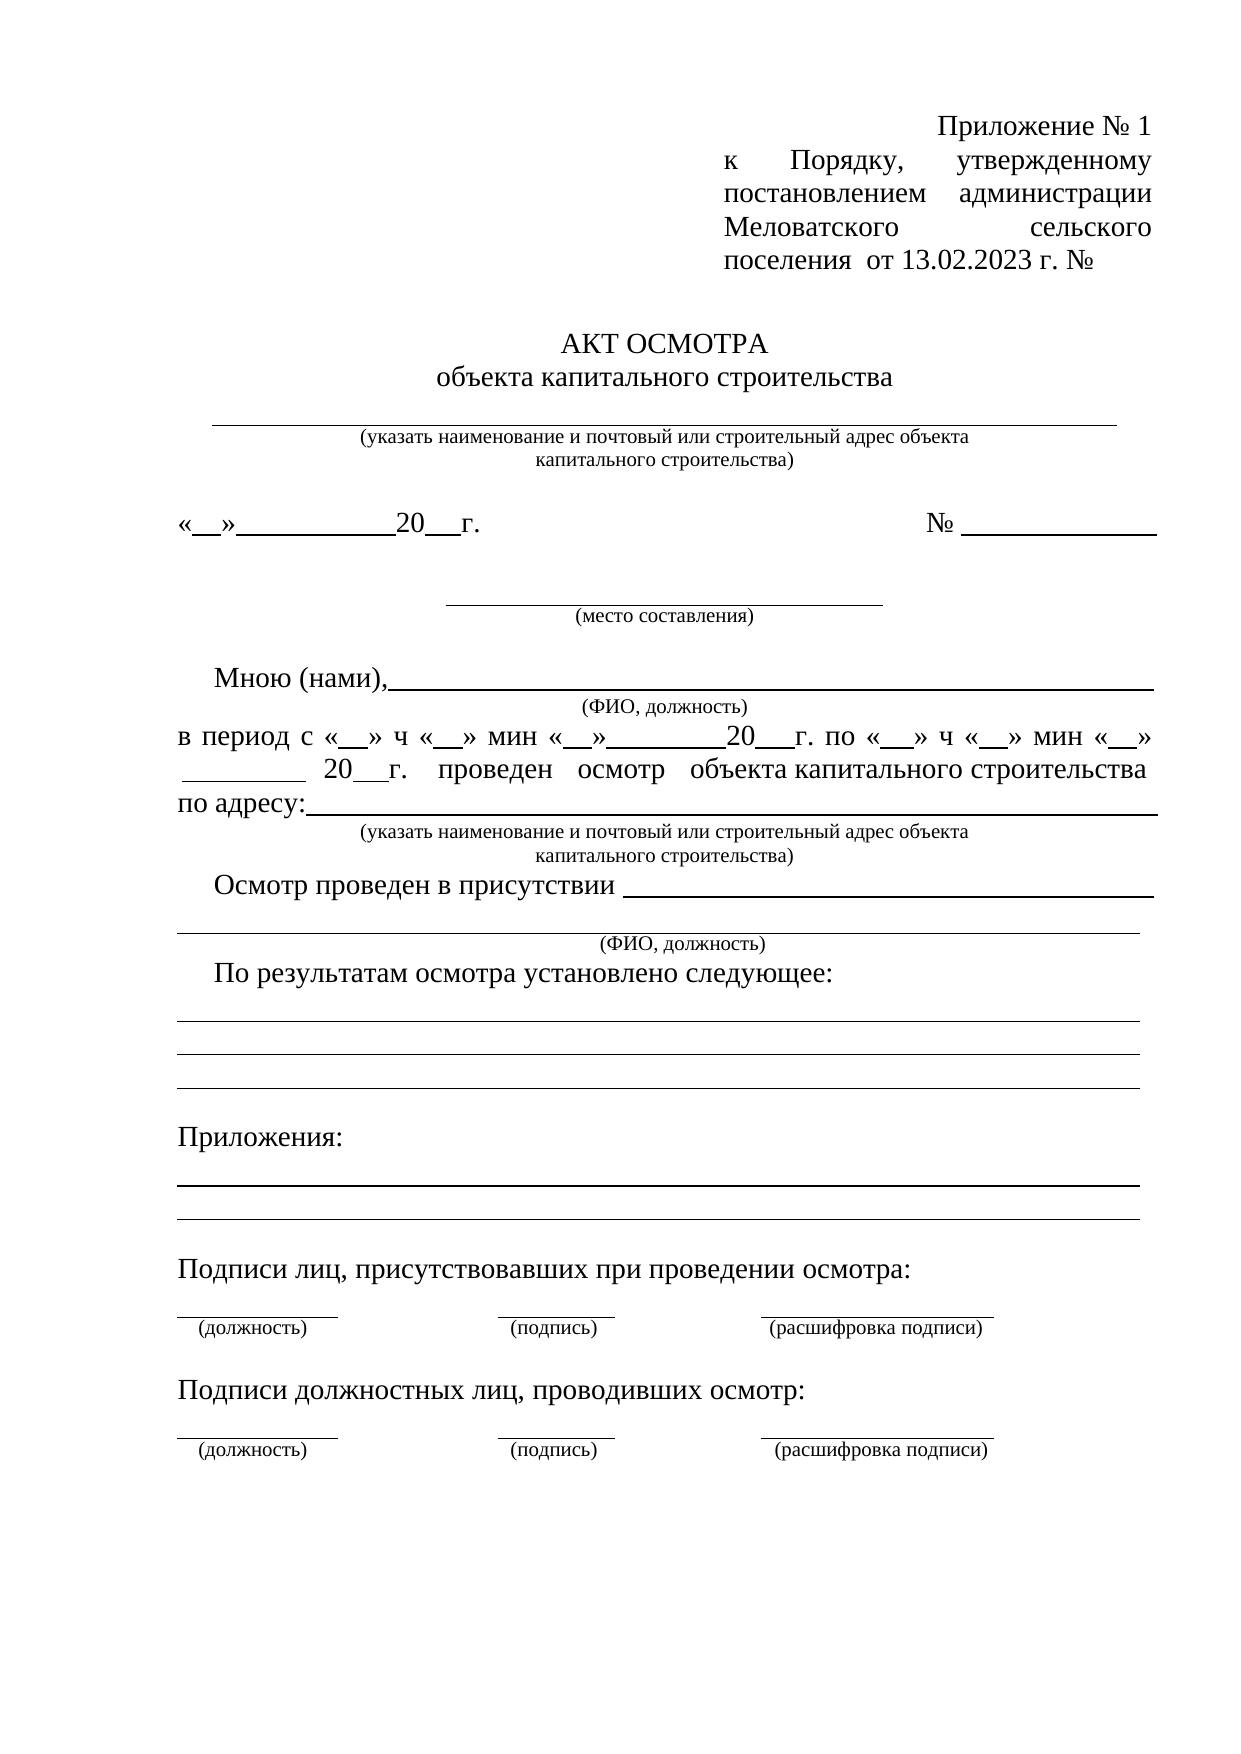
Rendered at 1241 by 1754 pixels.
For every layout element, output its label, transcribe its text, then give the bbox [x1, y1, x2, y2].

text Осмотр проведен в присутствии [214, 867, 1194, 900]
text капитального строительства) [324, 447, 1005, 471]
text (указать наименование и почтовый или строительный адрес объекта капитального строительства) [324, 819, 1005, 867]
text (указать наименование и почтовый или строительный адрес объекта [324, 421, 1005, 447]
text По результатам осмотра установлено следующее: [214, 955, 1194, 988]
text Приложение № 1 к Порядку, утвержденному постановлением администрации Меловатского сельского поселения от 13.02.2023 г. № [723, 108, 1152, 276]
text (должность) (подпись) (расшифровка подписи) [198, 1313, 1194, 1339]
text Подписи лиц, присутствовавших при проведении осмотра: [177, 1251, 1194, 1284]
text (должность) (подпись) (расшифровка подписи) [198, 1434, 1194, 1460]
text 20 г. проведен осмотр объекта капитального строительства по адресу: [171, 752, 1158, 819]
text объекта капитального строительства [324, 359, 1005, 393]
text Приложения: [177, 1119, 1194, 1153]
text Подписи должностных лиц, проводивших осмотр: [177, 1372, 1194, 1406]
text Мною (нами), [214, 660, 1194, 694]
text (ФИО, должность) [331, 928, 1034, 955]
text в период с « » ч « » мин « » 20 г. по « » ч « » мин « » [164, 718, 1164, 752]
text (место составления) [324, 601, 1005, 627]
text « » 20 г. № [164, 505, 1170, 538]
text АКТ ОСМОТРА [324, 326, 1005, 359]
text (ФИО, должность) [324, 694, 1005, 718]
